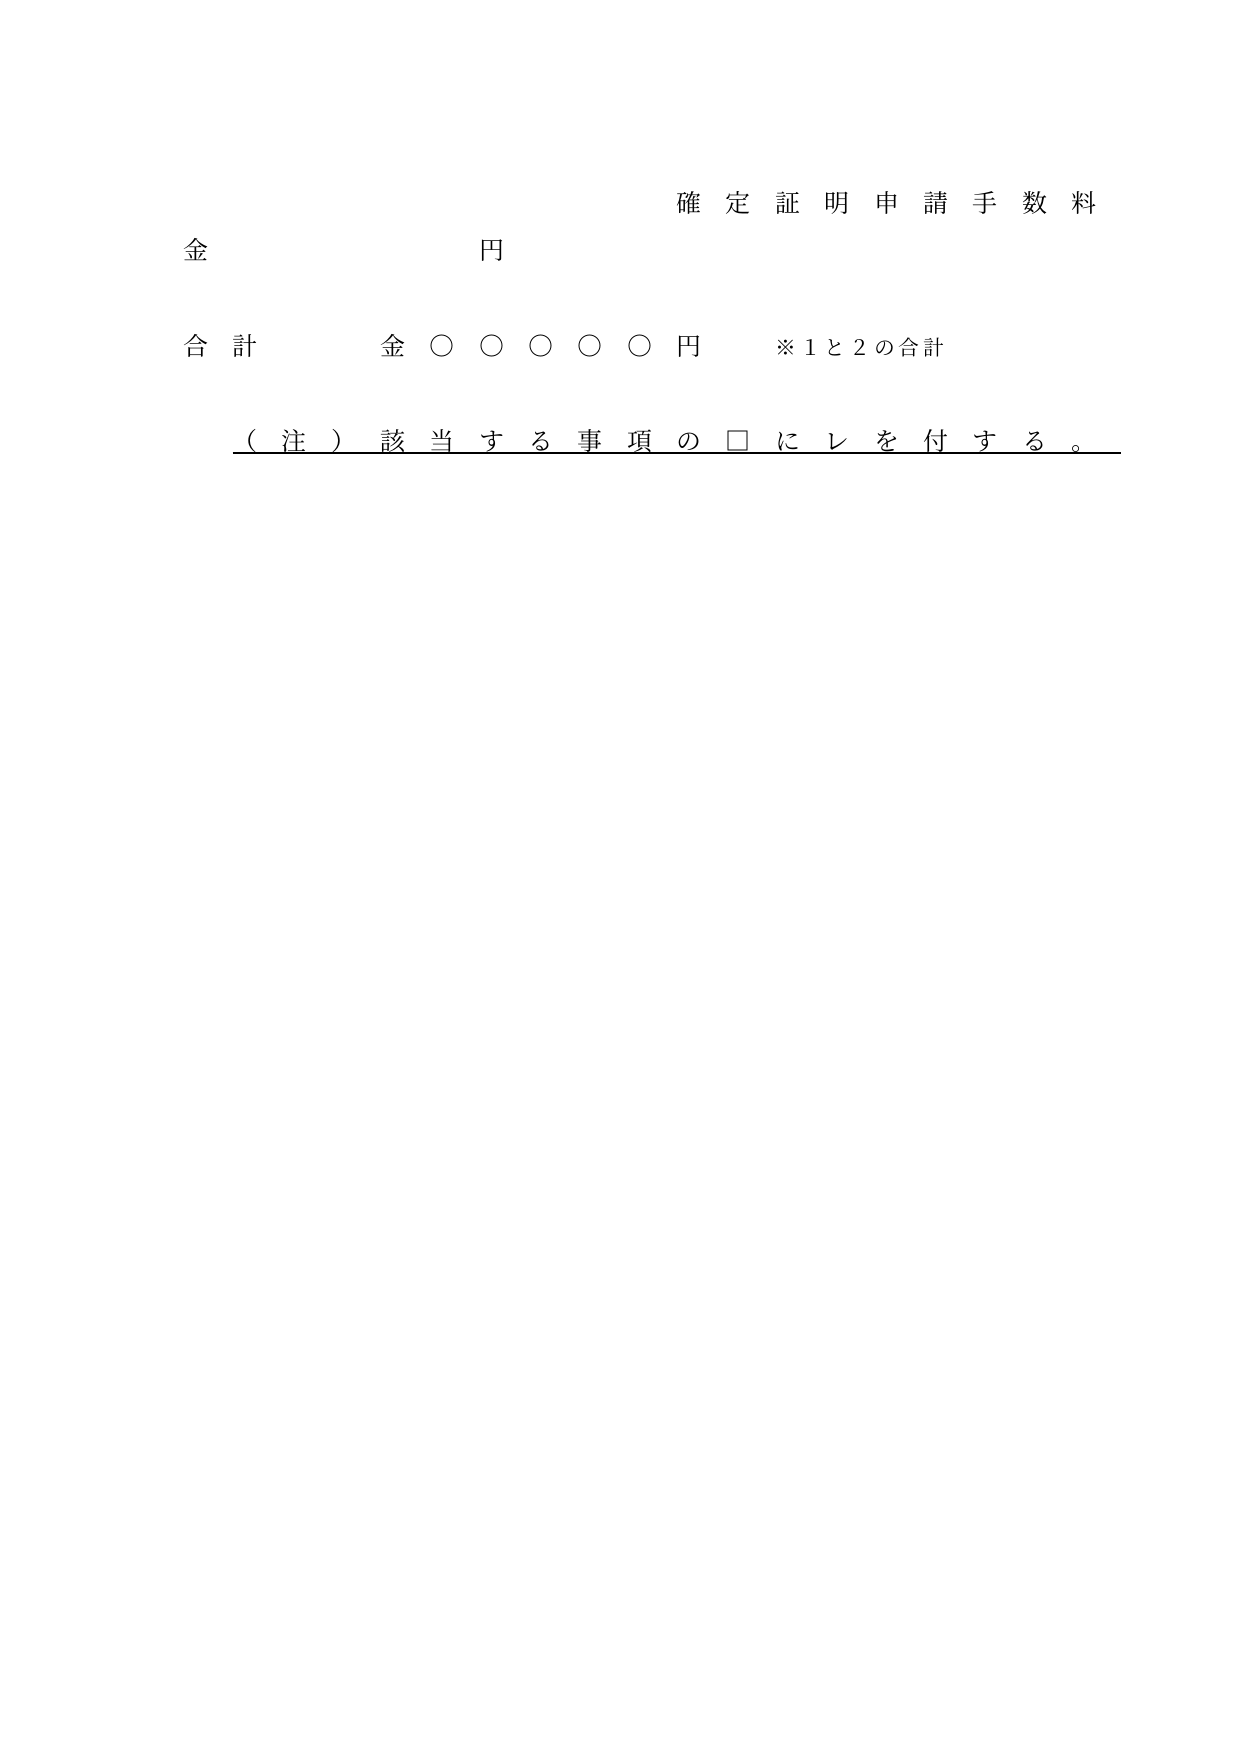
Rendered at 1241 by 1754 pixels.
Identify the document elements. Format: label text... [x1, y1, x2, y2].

text 確定証明申請手数料 金 円 [183, 178, 1146, 273]
text 合計 金○○○○○円 ※１と２の合計 [183, 320, 1146, 368]
text （注）該当する事項の□にレを付する。 [183, 416, 1146, 463]
